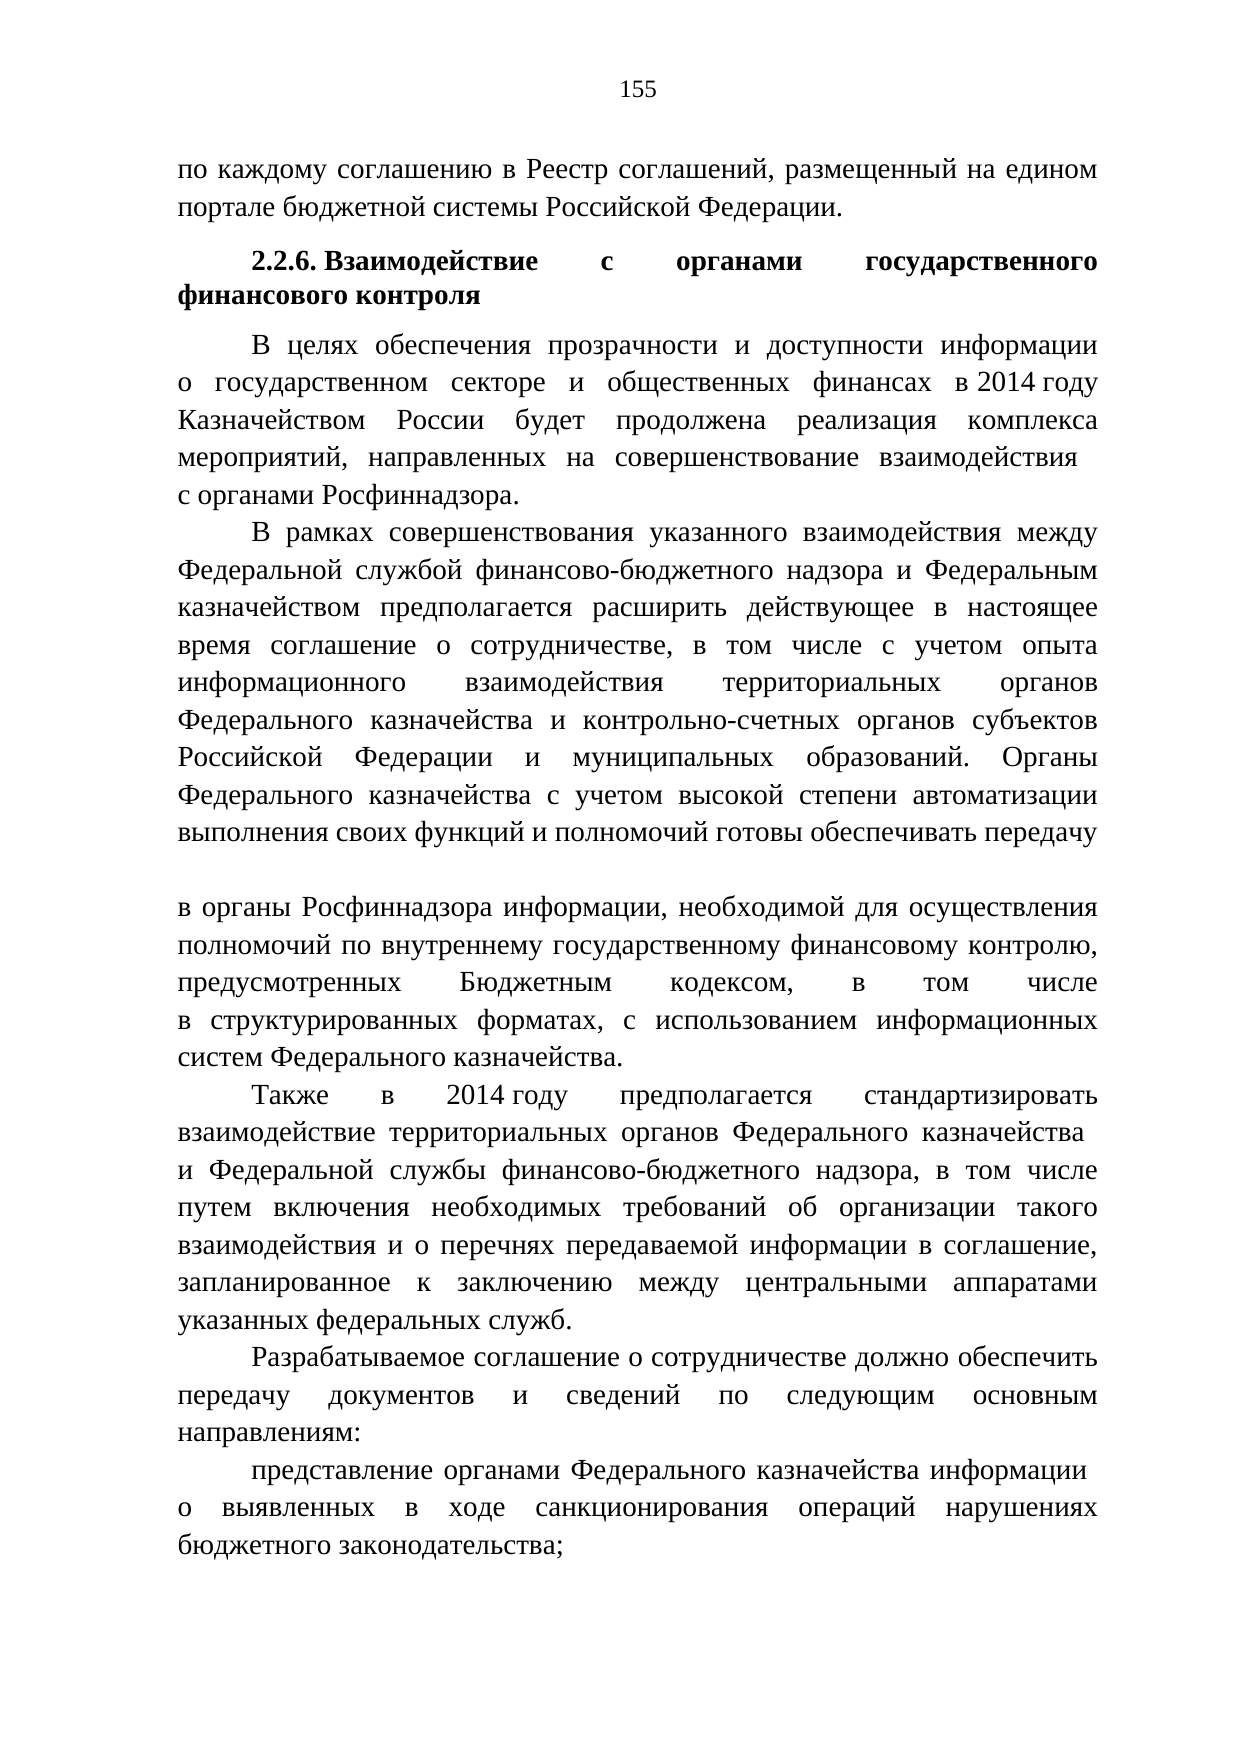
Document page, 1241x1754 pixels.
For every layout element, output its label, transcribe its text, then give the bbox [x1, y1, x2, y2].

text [177, 148, 1098, 223]
text Также в 2014 году предполагается стандартизировать взаимодействие территориальных органов Федерального казначейства и Федеральной службы финансово-бюджетного надзора, в том числе путем включения необходимых требований об организации такого взаимодействия и о перечнях передаваемой информации в соглашение, запланированное к заключению между центральными аппаратами указанных федеральных служб. [177, 1073, 1098, 1336]
text Разрабатываемое соглашение о сотрудничестве должно обеспечить передачу документов и сведений по следующим основным направлениям: [177, 1336, 1098, 1448]
text представление органами Федерального казначейства информации о выявленных в ходе санкционирования операций нарушениях бюджетного законодательства; [177, 1448, 1098, 1561]
text В рамках совершенствования указанного взаимодействия между Федеральной службой финансово-бюджетного надзора и Федеральным казначейством предполагается расширить действующее в настоящее время соглашение о сотрудничестве, в том числе с учетом опыта информационного взаимодействия территориальных органов Федерального казначейства и контрольно-счетных органов субъектов Российской Федерации и муниципальных образований. Органы Федерального казначейства с учетом высокой степени автоматизации выполнения своих функций и полномочий готовы обеспечивать передачу в органы Росфиннадзора информации, необходимой для осуществления полномочий по внутреннему государственному финансовому контролю, предусмотренных Бюджетным кодексом, в том числе в структурированных форматах, с использованием информационных систем Федерального казначейства. [177, 511, 1098, 1073]
text 2.2.6. Взаимодействие с органами государственного финансового контроля [177, 243, 1098, 311]
text В целях обеспечения прозрачности и доступности информации о государственном секторе и общественных финансах в 2014 году Казначейством России будет продолжена реализация комплекса мероприятий, направленных на совершенствование взаимодействия с органами Росфиннадзора. [177, 323, 1098, 511]
